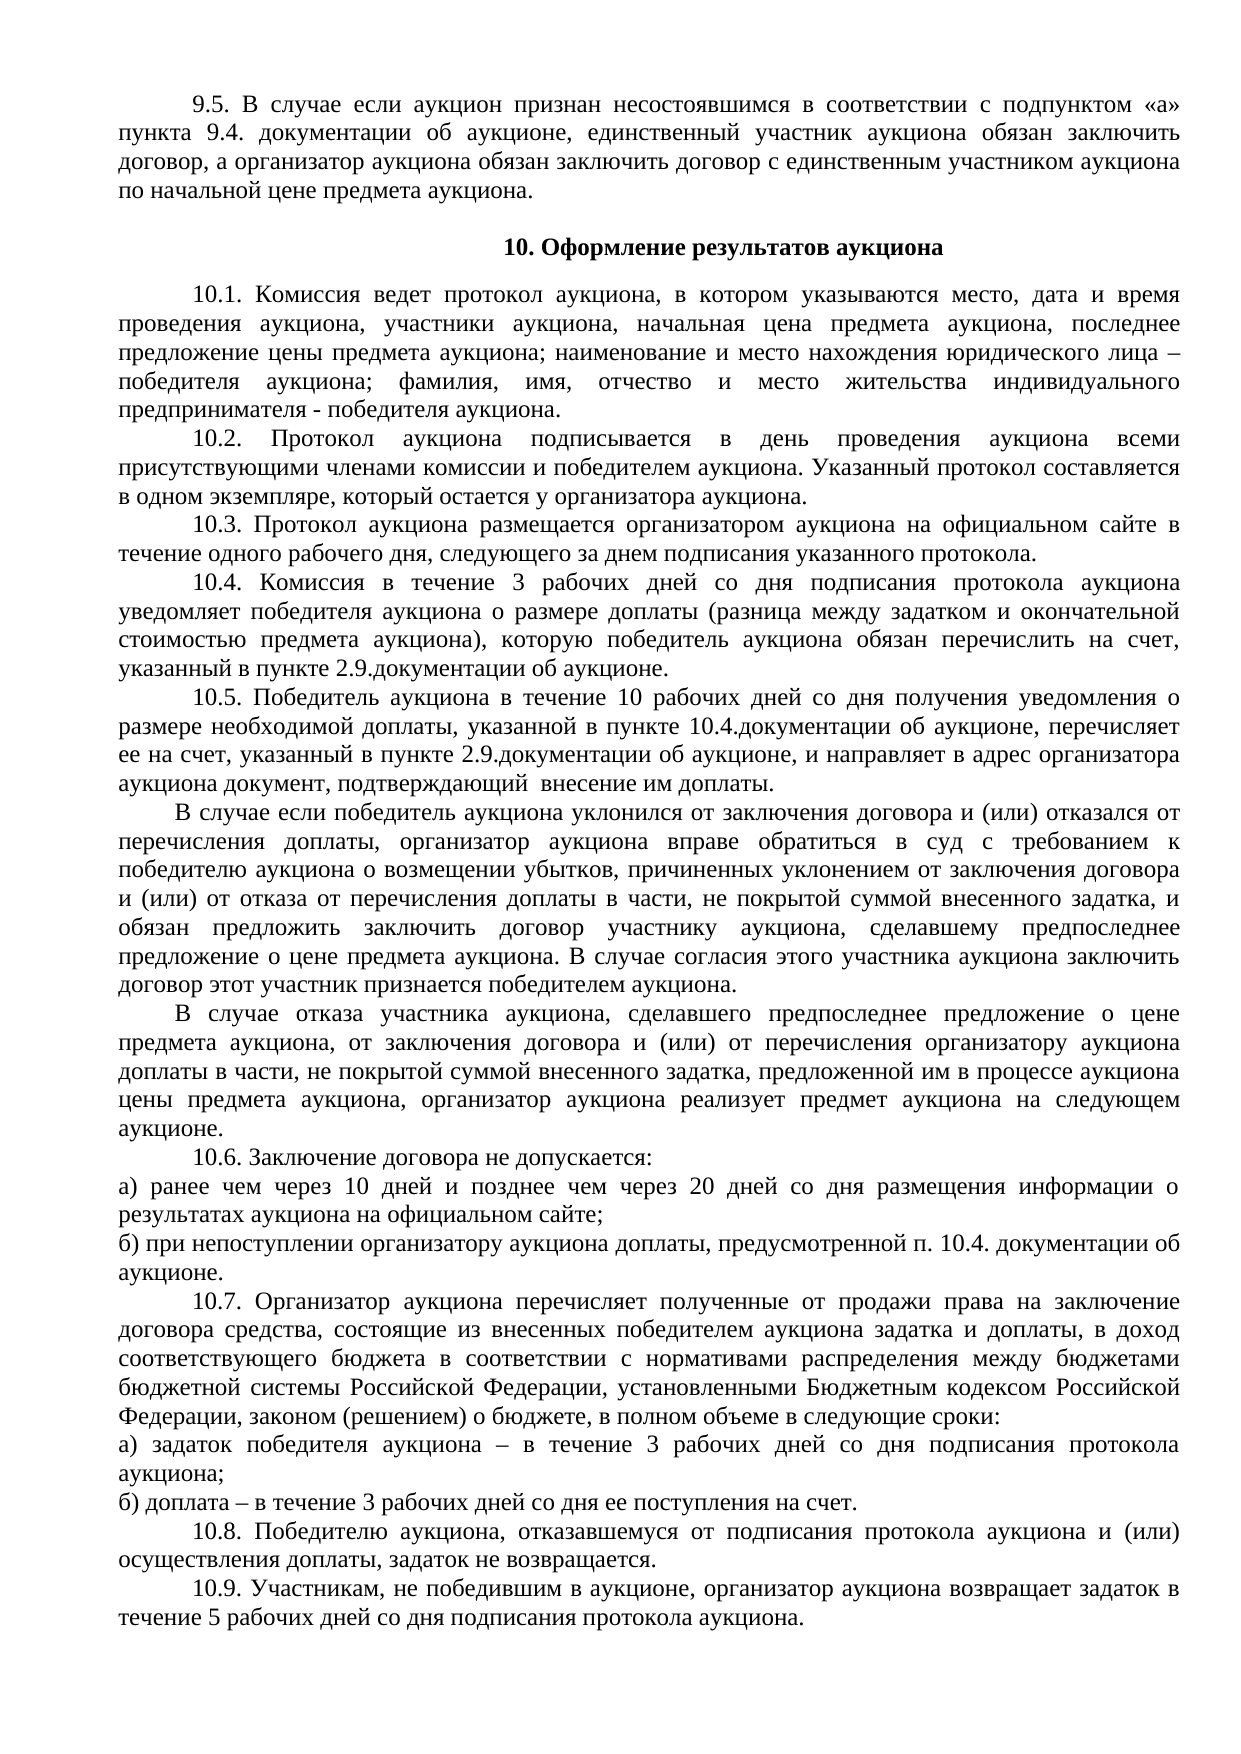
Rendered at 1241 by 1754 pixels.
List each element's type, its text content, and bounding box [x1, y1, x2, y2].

text В случае отказа участника аукциона, сделавшего предпоследнее предложение о цене предмета аукциона, от заключения договора и (или) от перечисления организатору аукциона доплаты в части, не покрытой суммой внесенного задатка, предложенной им в процессе аукциона цены предмета аукциона, организатор аукциона реализует предмет аукциона на следующем аукционе. [118, 998, 1181, 1142]
text 10.2. Протокол аукциона подписывается в день проведения аукциона всеми присутствующими членами комиссии и победителем аукциона. Указанный протокол составляется в одном экземпляре, который остается у организатора аукциона. [118, 423, 1181, 509]
text 10.3. Протокол аукциона размещается организатором аукциона на официальном сайте в течение одного рабочего дня, следующего за днем подписания указанного протокола. [118, 509, 1181, 567]
text 10. Оформление результатов аукциона [192, 232, 1181, 260]
text 10.7. Организатор аукциона перечисляет полученные от продажи права на заключение договора средства, состоящие из внесенных победителем аукциона задатка и доплаты, в доход соответствующего бюджета в соответствии с нормативами распределения между бюджетами бюджетной системы Российской Федерации, установленными Бюджетным кодексом Российской Федерации, законом (решением) о бюджете, в полном объеме в следующие сроки: [118, 1286, 1181, 1429]
text В случае если победитель аукциона уклонился от заключения договора и (или) отказался от перечисления доплаты, организатор аукциона вправе обратиться в суд с требованием к победителю аукциона о возмещении убытков, причиненных уклонением от заключения договора и (или) от отказа от перечисления доплаты в части, не покрытой суммой внесенного задатка, и обязан предложить заключить договор участнику аукциона, сделавшему предпоследнее предложение о цене предмета аукциона. В случае согласия этого участника аукциона заключить договор этот участник признается победителем аукциона. [118, 797, 1181, 998]
text а) ранее чем через 10 дней и позднее чем через 20 дней со дня размещения информации о результатах аукциона на официальном сайте; [118, 1171, 1181, 1228]
text 10.6. Заключение договора не допускается: [118, 1142, 1181, 1171]
text 10.8. Победителю аукциона, отказавшемуся от подписания протокола аукциона и (или) осуществления доплаты, задаток не возвращается. [118, 1516, 1181, 1573]
text б) доплата – в течение 3 рабочих дней со дня ее поступления на счет. [118, 1487, 1181, 1516]
text 10.9. Участникам, не победившим в аукционе, организатор аукциона возвращает задаток в течение 5 рабочих дней со дня подписания протокола аукциона. [118, 1573, 1181, 1631]
text б) при непоступлении организатору аукциона доплаты, предусмотренной п. 10.4. документации об аукционе. [118, 1228, 1181, 1286]
text 10.5. Победитель аукциона в течение 10 рабочих дней со дня получения уведомления о размере необходимой доплаты, указанной в пункте 10.4.документации об аукционе, перечисляет ее на счет, указанный в пункте 2.9.документации об аукционе, и направляет в адрес организатора аукциона документ, подтверждающий внесение им доплаты. [118, 682, 1181, 797]
text 10.4. Комиссия в течение 3 рабочих дней со дня подписания протокола аукциона уведомляет победителя аукциона о размере доплаты (разница между задатком и окончательной стоимостью предмета аукциона), которую победитель аукциона обязан перечислить на счет, указанный в пункте 2.9.документации об аукционе. [118, 567, 1181, 682]
text а) задаток победителя аукциона – в течение 3 рабочих дней со дня подписания протокола аукциона; [118, 1429, 1181, 1487]
text 10.1. Комиссия ведет протокол аукциона, в котором указываются место, дата и время проведения аукциона, участники аукциона, начальная цена предмета аукциона, последнее предложение цены предмета аукциона; наименование и место нахождения юридического лица – победителя аукциона; фамилия, имя, отчество и место жительства индивидуального предпринимателя - победителя аукциона. [118, 279, 1181, 423]
text 9.5. В случае если аукцион признан несостоявшимся в соответствии с подпунктом «а» пункта 9.4. документации об аукционе, единственный участник аукциона обязан заключить договор, а организатор аукциона обязан заключить договор с единственным участником аукциона по начальной цене предмета аукциона. [118, 89, 1181, 204]
